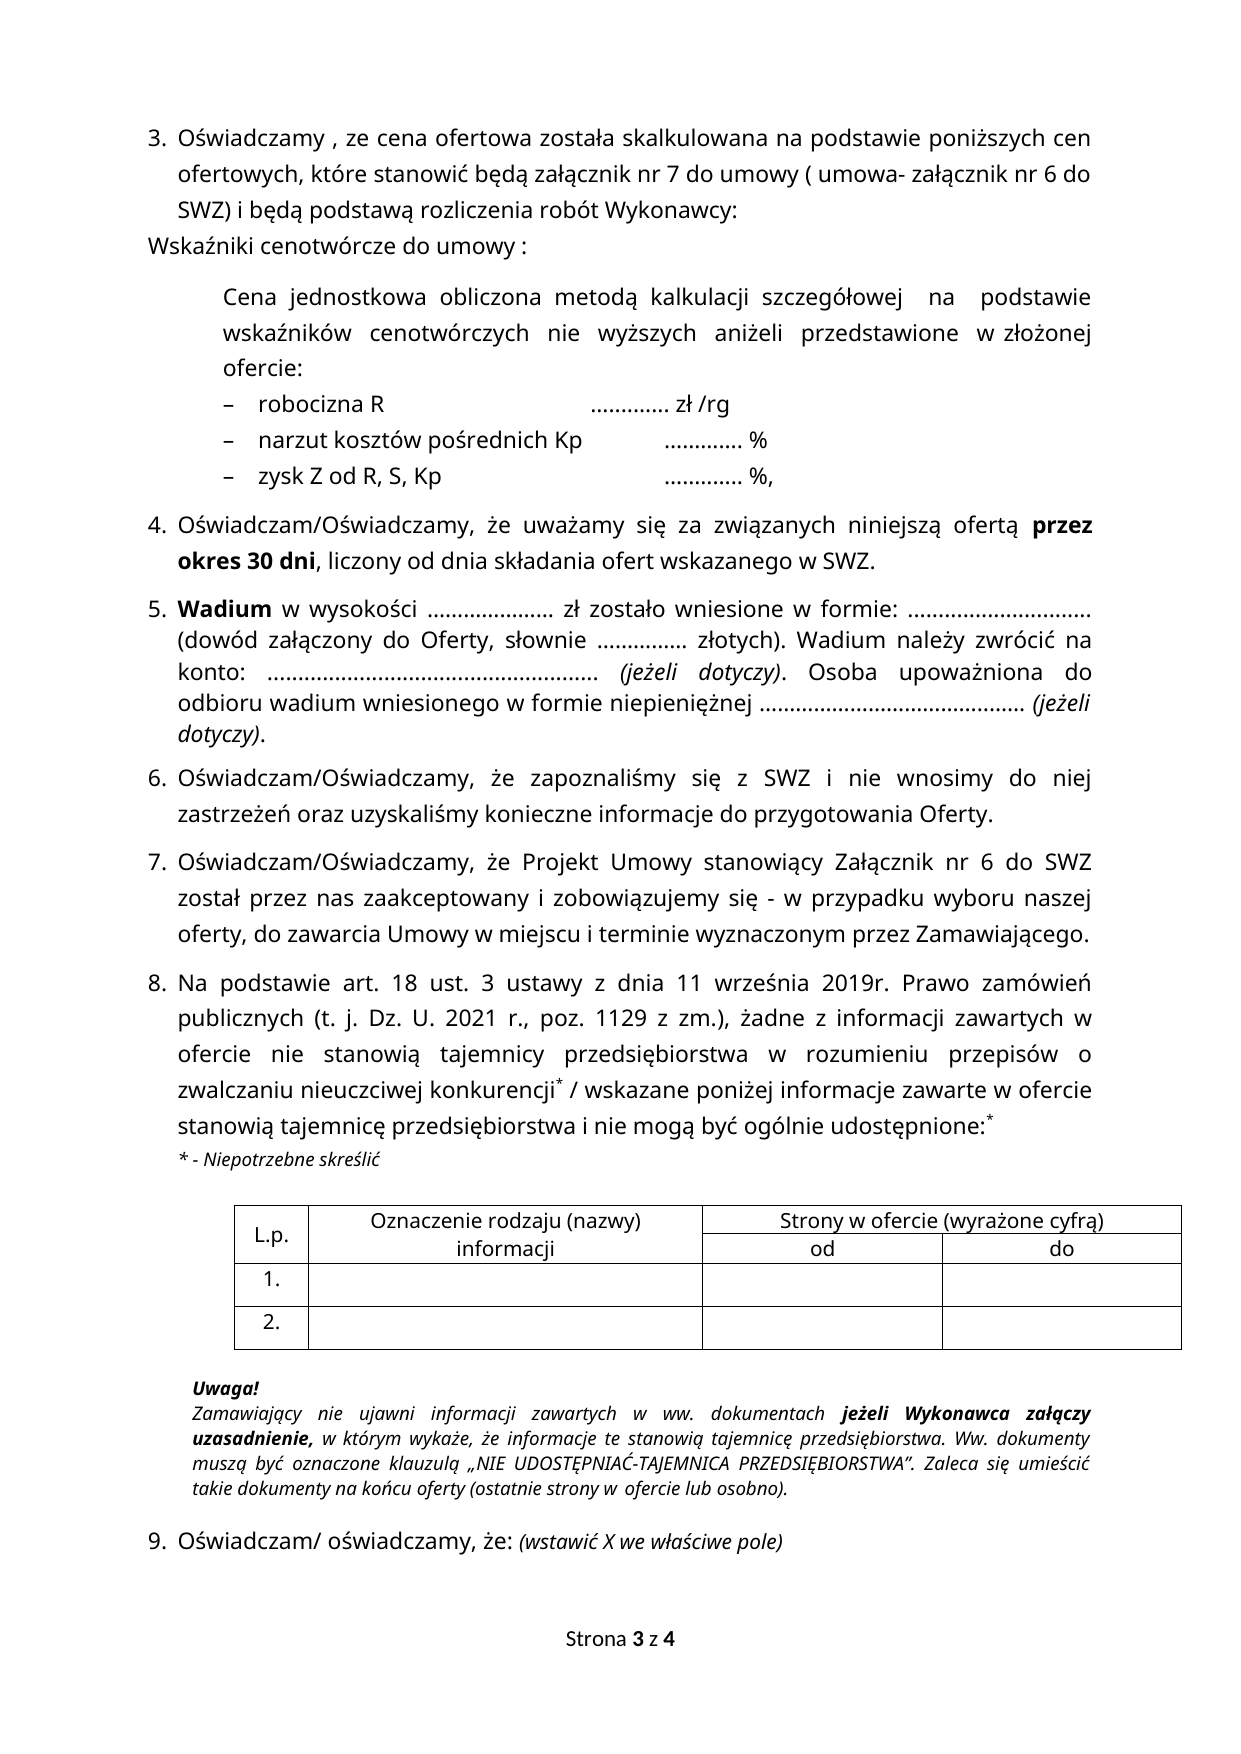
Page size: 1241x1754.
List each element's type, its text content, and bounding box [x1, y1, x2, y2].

table_header Strony w ofercie (wyrażone cyfrą) [703, 1206, 1181, 1233]
table_cell [943, 1264, 1181, 1306]
table_cell [943, 1307, 1181, 1349]
list Oświadczam/Oświadczamy, że Projekt Umowy stanowiący Załącznik nr 6 do SWZ został przez nas zaakceptowany i zobowiązujemy się - w przypadku wyboru naszej oferty, do zawarcia Umowy w miejscu i terminie wyznaczonym przez Zamawiającego. [148, 846, 1093, 949]
table_cell [309, 1264, 702, 1306]
text – robocizna R …....…... zł /rg [223, 388, 1093, 419]
text – zysk Z od R, S, Kp ……..….. %, [223, 460, 1093, 491]
list Oświadczam/Oświadczamy, że zapoznaliśmy się z SWZ i nie wnosimy do niej zastrzeżeń oraz uzyskaliśmy konieczne informacje do przygotowania Oferty. [148, 762, 1093, 829]
table_cell 2. [235, 1307, 308, 1349]
table_cell do [943, 1234, 1181, 1263]
text – narzut kosztów pośrednich Kp ……….... % [223, 424, 1093, 456]
list Oświadczamy , ze cena ofertowa została skalkulowana na podstawie poniższych cen ofertowych, które stanowić będą załącznik nr 7 do umowy ( umowa- załącznik nr 6 do SWZ) i będą podstawą rozliczenia robót Wykonawcy: [148, 122, 1093, 225]
table_cell [703, 1307, 942, 1349]
table_cell [703, 1264, 942, 1306]
list Oświadczam/Oświadczamy, że uważamy się za związanych niniejszą ofertą przez okres 30 dni, liczony od dnia składania ofert wskazanego w SWZ. [148, 509, 1093, 576]
text Uwaga! [192, 1375, 1093, 1400]
text Cena jednostkowa obliczona metodą kalkulacji szczegółowej na podstawie wskaźników cenotwórczych nie wyższych aniżeli przedstawione w złożonej ofercie: [223, 281, 1093, 384]
table_cell [309, 1307, 702, 1349]
text Zamawiający nie ujawni informacji zawartych w ww. dokumentach jeżeli Wykonawca załączy uzasadnienie, w którym wykaże, że informacje te stanowią tajemnicę przedsiębiorstwa. Ww. dokumenty muszą być oznaczone klauzulą „NIE UDOSTĘPNIAĆ-TAJEMNICA PRZEDSIĘBIORSTWA”. Zaleca się umieścić takie dokumenty na końcu oferty (ostatnie strony w ofercie lub osobno). [192, 1400, 1093, 1500]
table_header Oznaczenie rodzaju (nazwy) informacji [309, 1206, 702, 1263]
list Wadium w wysokości ………………… zł zostało wniesione w formie: .............................. (dowód załączony do Oferty, słownie …………… złotych). Wadium należy zwrócić na konto: ...................................................... (jeżeli dotyczy). Osoba upoważniona do odbioru wadium wniesionego w formie niepieniężnej ………………………………..…… (jeżeli dotyczy). [148, 593, 1093, 749]
text * - Niepotrzebne skreślić [177, 1146, 1093, 1172]
table_cell 1. [235, 1264, 308, 1306]
table_cell od [703, 1234, 942, 1263]
text Wskaźniki cenotwórcze do umowy : [148, 230, 1093, 261]
table_header L.p. [235, 1206, 308, 1263]
list Oświadczam/ oświadczamy, że: (wstawić X we właściwe pole) [148, 1525, 1093, 1556]
list Na podstawie art. 18 ust. 3 ustawy z dnia 11 września 2019r. Prawo zamówień publicznych (t. j. Dz. U. 2021 r., poz. 1129 z zm.), żadne z informacji zawartych w ofercie nie stanowią tajemnicy przedsiębiorstwa w rozumieniu przepisów o zwalczaniu nieuczciwej konkurencji* / wskazane poniżej informacje zawarte w ofercie stanowią tajemnicę przedsiębiorstwa i nie mogą być ogólnie udostępnione:* [148, 966, 1093, 1141]
